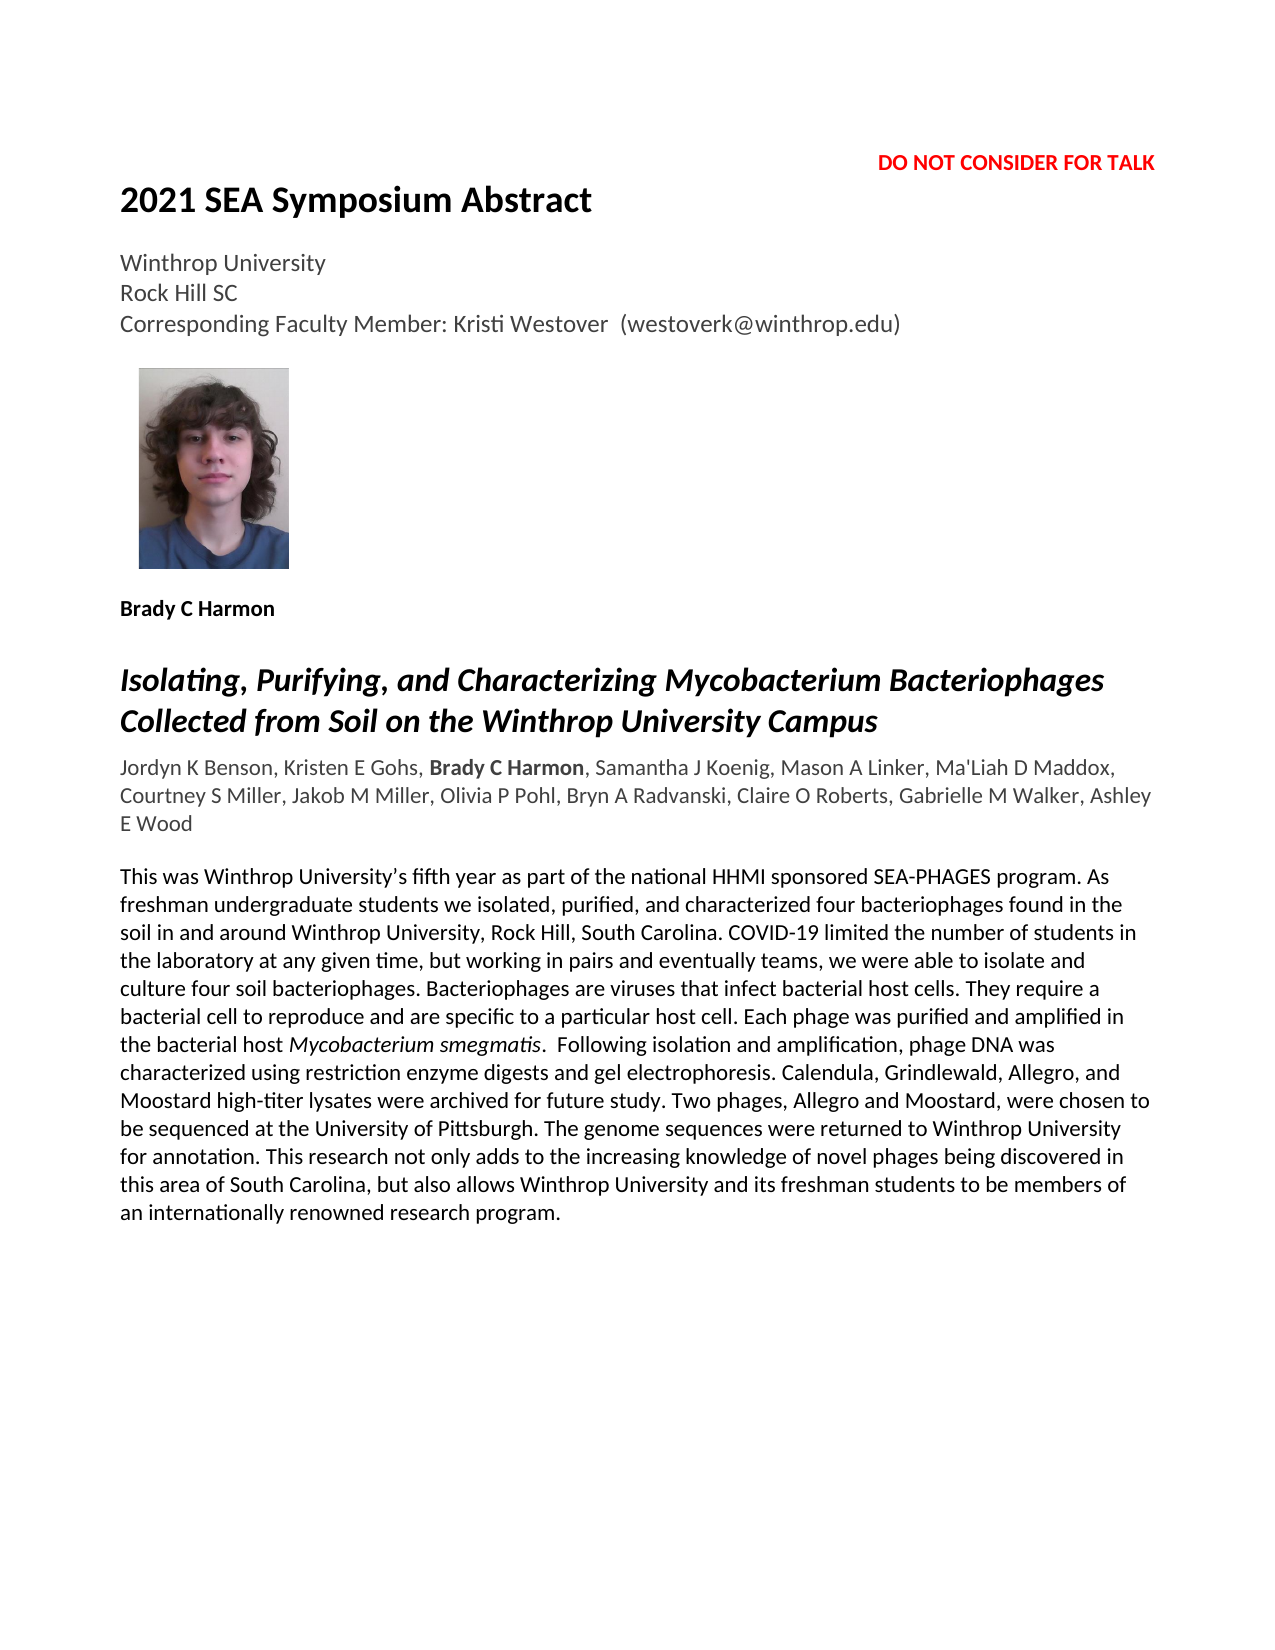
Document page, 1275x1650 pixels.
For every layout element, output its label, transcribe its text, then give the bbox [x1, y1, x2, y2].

text Corresponding Faculty Member: Kristi Westover (westoverk@winthrop.edu) [120, 308, 1155, 369]
title Isolating, Purifying, and Characterizing Mycobacterium Bacteriophages Collected from Soil on the Winthrop University Campus [120, 659, 1155, 741]
text Brady C Harmon [120, 594, 1155, 622]
picture [138, 368, 289, 569]
text 2021 SEA Symposium Abstract [120, 176, 1155, 222]
text Winthrop University [120, 247, 1155, 277]
text Rock Hill SC [120, 277, 1155, 308]
text This was Winthrop University’s fifth year as part of the national HHMI sponsored SEA-PHAGES program. As freshman undergraduate students we isolated, purified, and characterized four bacteriophages found in the soil in and around Winthrop University, Rock Hill, South Carolina. COVID-19 limited the number of students in the laboratory at any given time, but working in pairs and eventually teams, we were able to isolate and culture four soil bacteriophages. Bacteriophages are viruses that infect bacterial host cells. They require a bacterial cell to reproduce and are specific to a particular host cell. Each phage was purified and amplified in the bacterial host Mycobacterium smegmatis. Following isolation and amplification, phage DNA was characterized using restriction enzyme digests and gel electrophoresis. Calendula, Grindlewald, Allegro, and Moostard high-titer lysates were archived for future study. Two phages, Allegro and Moostard, were chosen to be sequenced at the University of Pittsburgh. The genome sequences were returned to Winthrop University for annotation. This research not only adds to the increasing knowledge of novel phages being discovered in this area of South Carolina, but also allows Winthrop University and its freshman students to be members of an internationally renowned research program. [120, 862, 1155, 1226]
text DO NOT CONSIDER FOR TALK [120, 148, 1155, 176]
text Jordyn K Benson, Kristen E Gohs, Brady C Harmon, Samantha J Koenig, Mason A Linker, Ma'Liah D Maddox, Courtney S Miller, Jakob M Miller, Olivia P Pohl, Bryn A Radvanski, Claire O Roberts, Gabrielle M Walker, Ashley E Wood [120, 753, 1155, 837]
